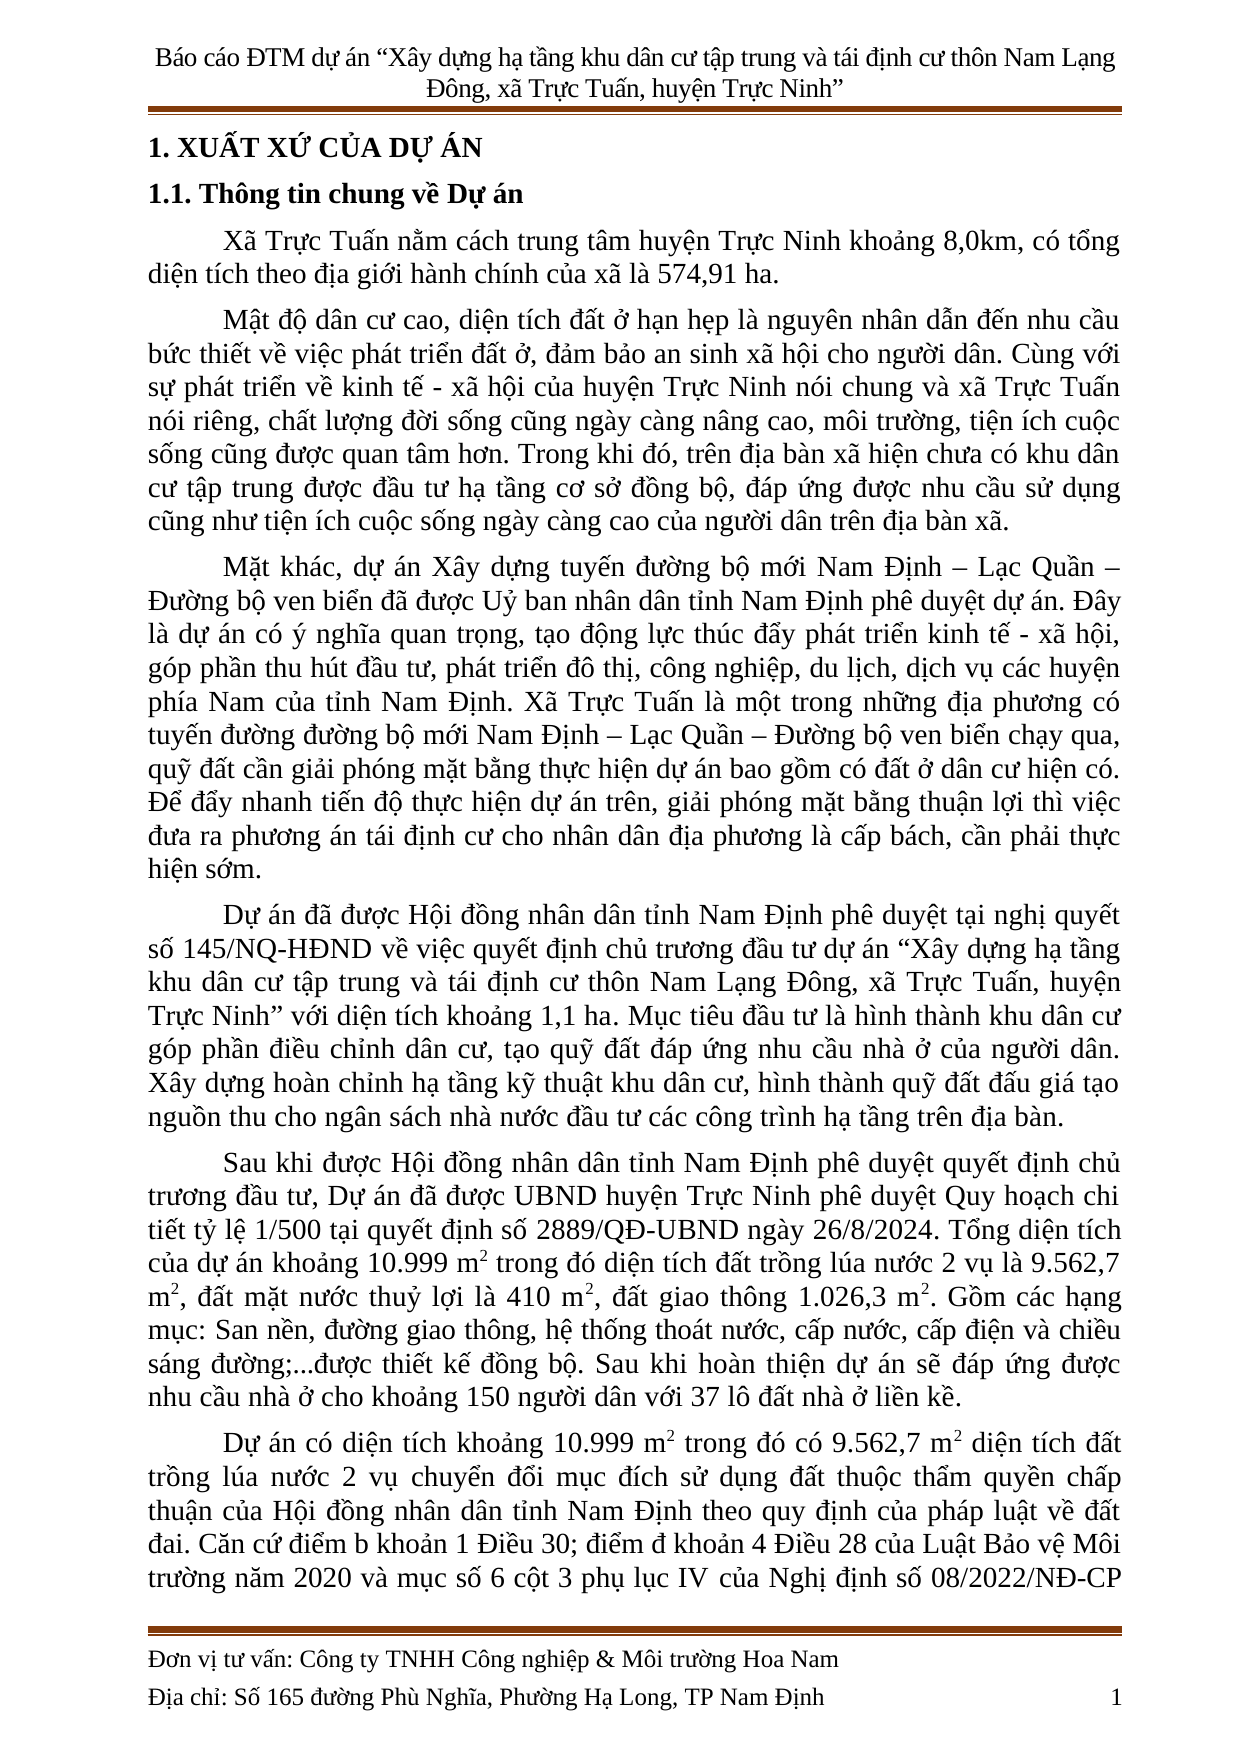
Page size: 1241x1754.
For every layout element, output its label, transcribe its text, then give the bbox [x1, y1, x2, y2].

text Xã Trực Tuấn nằm cách trung tâm huyện Trực Ninh khoảng 8,0km, có tổng diện tích theo địa giới hành chính của xã là 574,91 ha. [148, 223, 1122, 290]
text Dự án đã được Hội đồng nhân dân tỉnh Nam Định phê duyệt tại nghị quyết số 145/NQ-HĐND về việc quyết định chủ trương đầu tư dự án “Xây dựng hạ tầng khu dân cư tập trung và tái định cư thôn Nam Lạng Đông, xã Trực Tuấn, huyện Trực Ninh” với diện tích khoảng 1,1 ha. Mục tiêu đầu tư là hình thành khu dân cư góp phần điều chỉnh dân cư, tạo quỹ đất đáp ứng nhu cầu nhà ở của người dân. Xây dựng hoàn chỉnh hạ tầng kỹ thuật khu dân cư, hình thành quỹ đất đấu giá tạo nguồn thu cho ngân sách nhà nước đầu tư các công trình hạ tầng trên địa bàn. [148, 897, 1122, 1132]
subtitle 1. XUẤT XỨ CỦA DỰ ÁN [148, 131, 1122, 164]
subtitle 1.1. Thông tin chung về Dự án [148, 177, 1122, 210]
text Sau khi được Hội đồng nhân dân tỉnh Nam Định phê duyệt quyết định chủ trương đầu tư, Dự án đã được UBND huyện Trực Ninh phê duyệt Quy hoạch chi tiết tỷ lệ 1/500 tại quyết định số 2889/QĐ-UBND ngày 26/8/2024. Tổng diện tích của dự án khoảng 10.999 m2 trong đó diện tích đất trồng lúa nước 2 vụ là 9.562,7 m2, đất mặt nước thuỷ lợi là 410 m2, đất giao thông 1.026,3 m2. Gồm các hạng mục: San nền, đường giao thông, hệ thống thoát nước, cấp nước, cấp điện và chiều sáng đường;...được thiết kế đồng bộ. Sau khi hoàn thiện dự án sẽ đáp ứng được nhu cầu nhà ở cho khoảng 150 người dân với 37 lô đất nhà ở liền kề. [148, 1145, 1122, 1413]
text Mật độ dân cư cao, diện tích đất ở hạn hẹp là nguyên nhân dẫn đến nhu cầu bức thiết về việc phát triển đất ở, đảm bảo an sinh xã hội cho người dân. Cùng với sự phát triển về kinh tế - xã hội của huyện Trực Ninh nói chung và xã Trực Tuấn nói riêng, chất lượng đời sống cũng ngày càng nâng cao, môi trường, tiện ích cuộc sống cũng được quan tâm hơn. Trong khi đó, trên địa bàn xã hiện chưa có khu dân cư tập trung được đầu tư hạ tầng cơ sở đồng bộ, đáp ứng được nhu cầu sử dụng cũng như tiện ích cuộc sống ngày càng cao của người dân trên địa bàn xã. [148, 302, 1122, 537]
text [148, 1426, 1122, 1593]
text Mặt khác, dự án Xây dựng tuyến đường bộ mới Nam Định – Lạc Quần – Đường bộ ven biển đã được Uỷ ban nhân dân tỉnh Nam Định phê duyệt dự án. Đây là dự án có ý nghĩa quan trọng, tạo động lực thúc đẩy phát triển kinh tế - xã hội, góp phần thu hút đầu tư, phát triển đô thị, công nghiệp, du lịch, dịch vụ các huyện phía Nam của tỉnh Nam Định. Xã Trực Tuấn là một trong những địa phương có tuyến đường đường bộ mới Nam Định – Lạc Quần – Đường bộ ven biển chạy qua, quỹ đất cần giải phóng mặt bằng thực hiện dự án bao gồm có đất ở dân cư hiện có. Để đẩy nhanh tiến độ thực hiện dự án trên, giải phóng mặt bằng thuận lợi thì việc đưa ra phương án tái định cư cho nhân dân địa phương là cấp bách, cần phải thực hiện sớm. [148, 549, 1122, 885]
